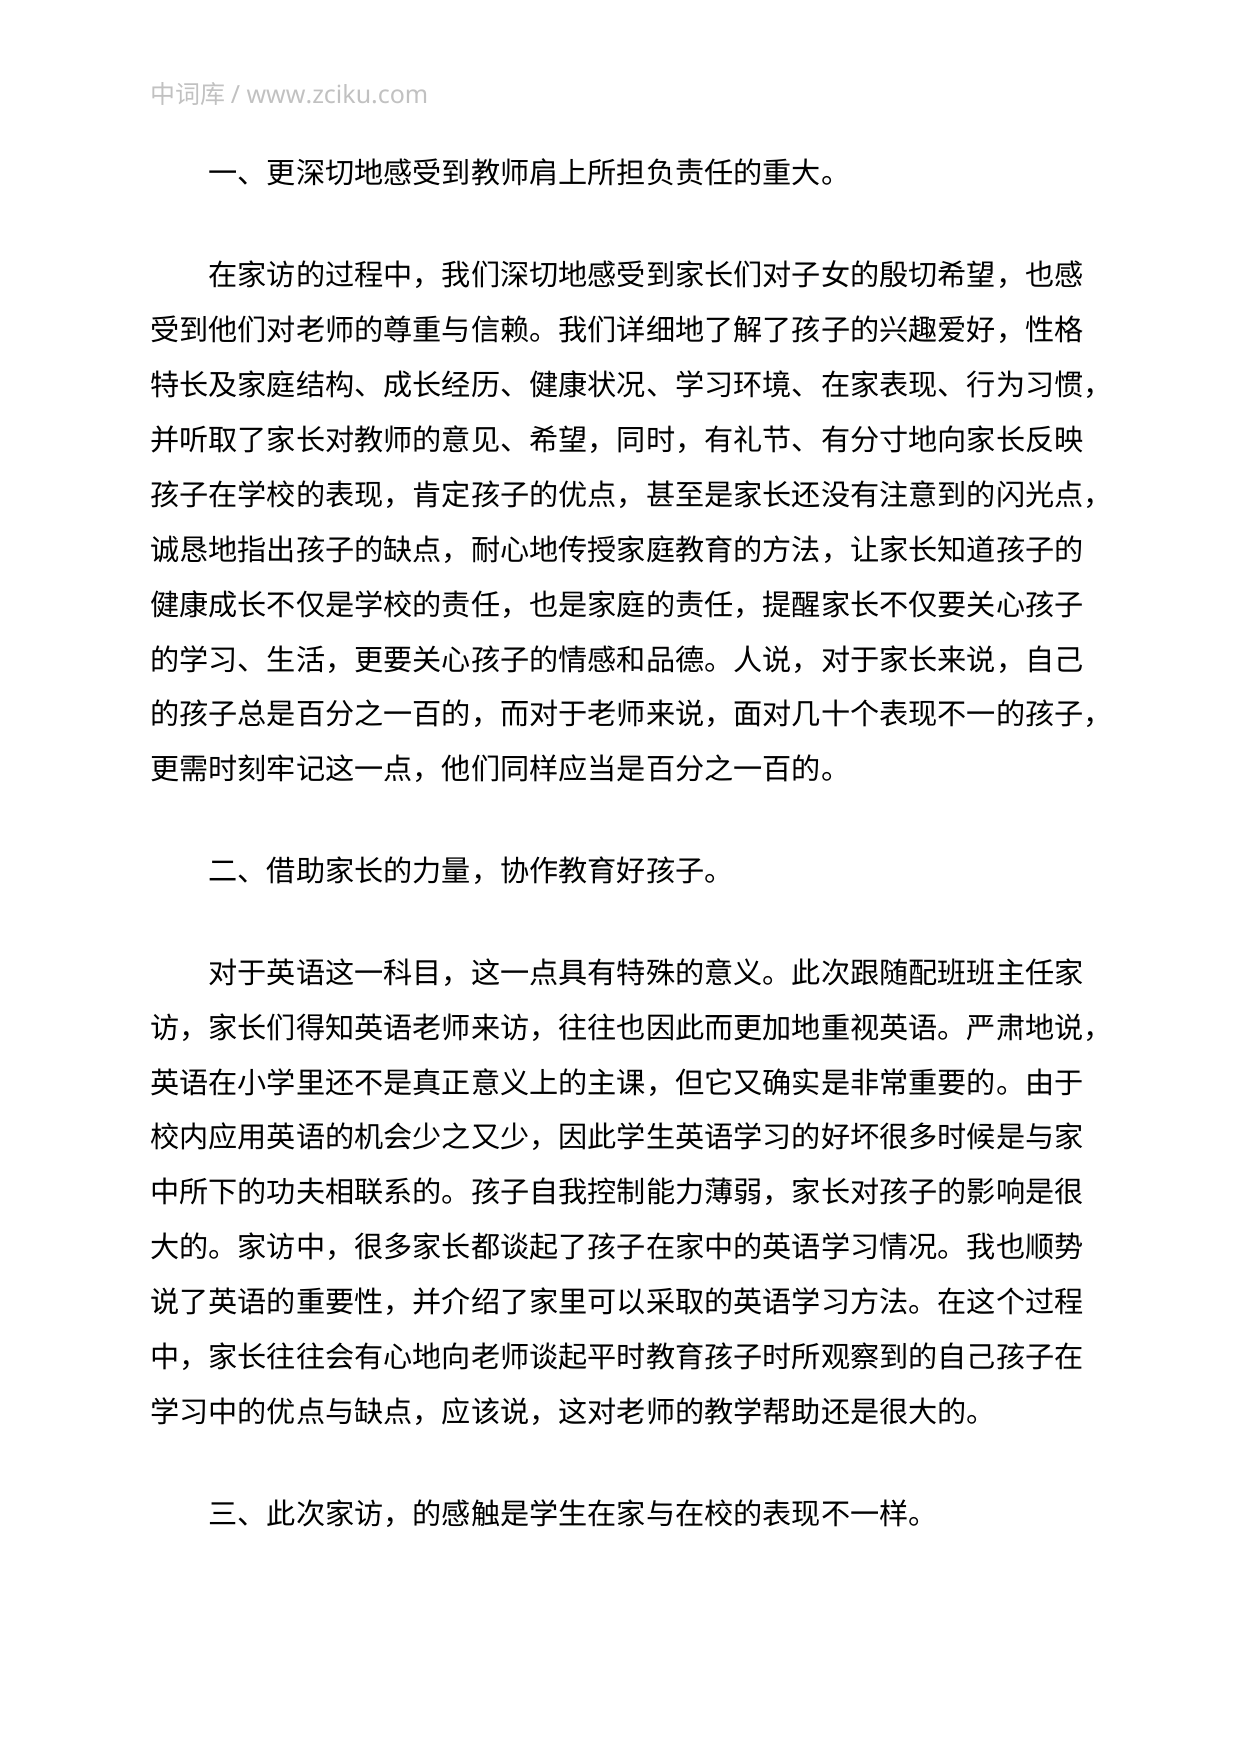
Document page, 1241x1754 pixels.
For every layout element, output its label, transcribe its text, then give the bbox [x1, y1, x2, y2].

text 在家访的过程中，我们深切地感受到家长们对子女的殷切希望，也感受到他们对老师的尊重与信赖。我们详细地了解了孩子的兴趣爱好，性格特长及家庭结构、成长经历、健康状况、学习环境、在家表现、行为习惯，并听取了家长对教师的意见、希望，同时，有礼节、有分寸地向家长反映孩子在学校的表现，肯定孩子的优点，甚至是家长还没有注意到的闪光点，诚恳地指出孩子的缺点，耐心地传授家庭教育的方法，让家长知道孩子的健康成长不仅是学校的责任，也是家庭的责任，提醒家长不仅要关心孩子的学习、生活，更要关心孩子的情感和品德。人说，对于家长来说，自己的孩子总是百分之一百的，而对于老师来说，面对几十个表现不一的孩子，更需时刻牢记这一点，他们同样应当是百分之一百的。 [150, 252, 1090, 788]
text 三、此次家访，的感触是学生在家与在校的表现不一样。 [150, 1490, 1090, 1533]
text 二、借助家长的力量，协作教育好孩子。 [150, 848, 1090, 890]
text 一、更深切地感受到教师肩上所担负责任的重大。 [150, 150, 1090, 192]
text 对于英语这一科目，这一点具有特殊的意义。此次跟随配班班主任家访，家长们得知英语老师来访，往往也因此而更加地重视英语。严肃地说，英语在小学里还不是真正意义上的主课，但它又确实是非常重要的。由于校内应用英语的机会少之又少，因此学生英语学习的好坏很多时候是与家中所下的功夫相联系的。孩子自我控制能力薄弱，家长对孩子的影响是很大的。家访中，很多家长都谈起了孩子在家中的英语学习情况。我也顺势说了英语的重要性，并介绍了家里可以采取的英语学习方法。在这个过程中，家长往往会有心地向老师谈起平时教育孩子时所观察到的自己孩子在学习中的优点与缺点，应该说，这对老师的教学帮助还是很大的。 [150, 949, 1090, 1431]
